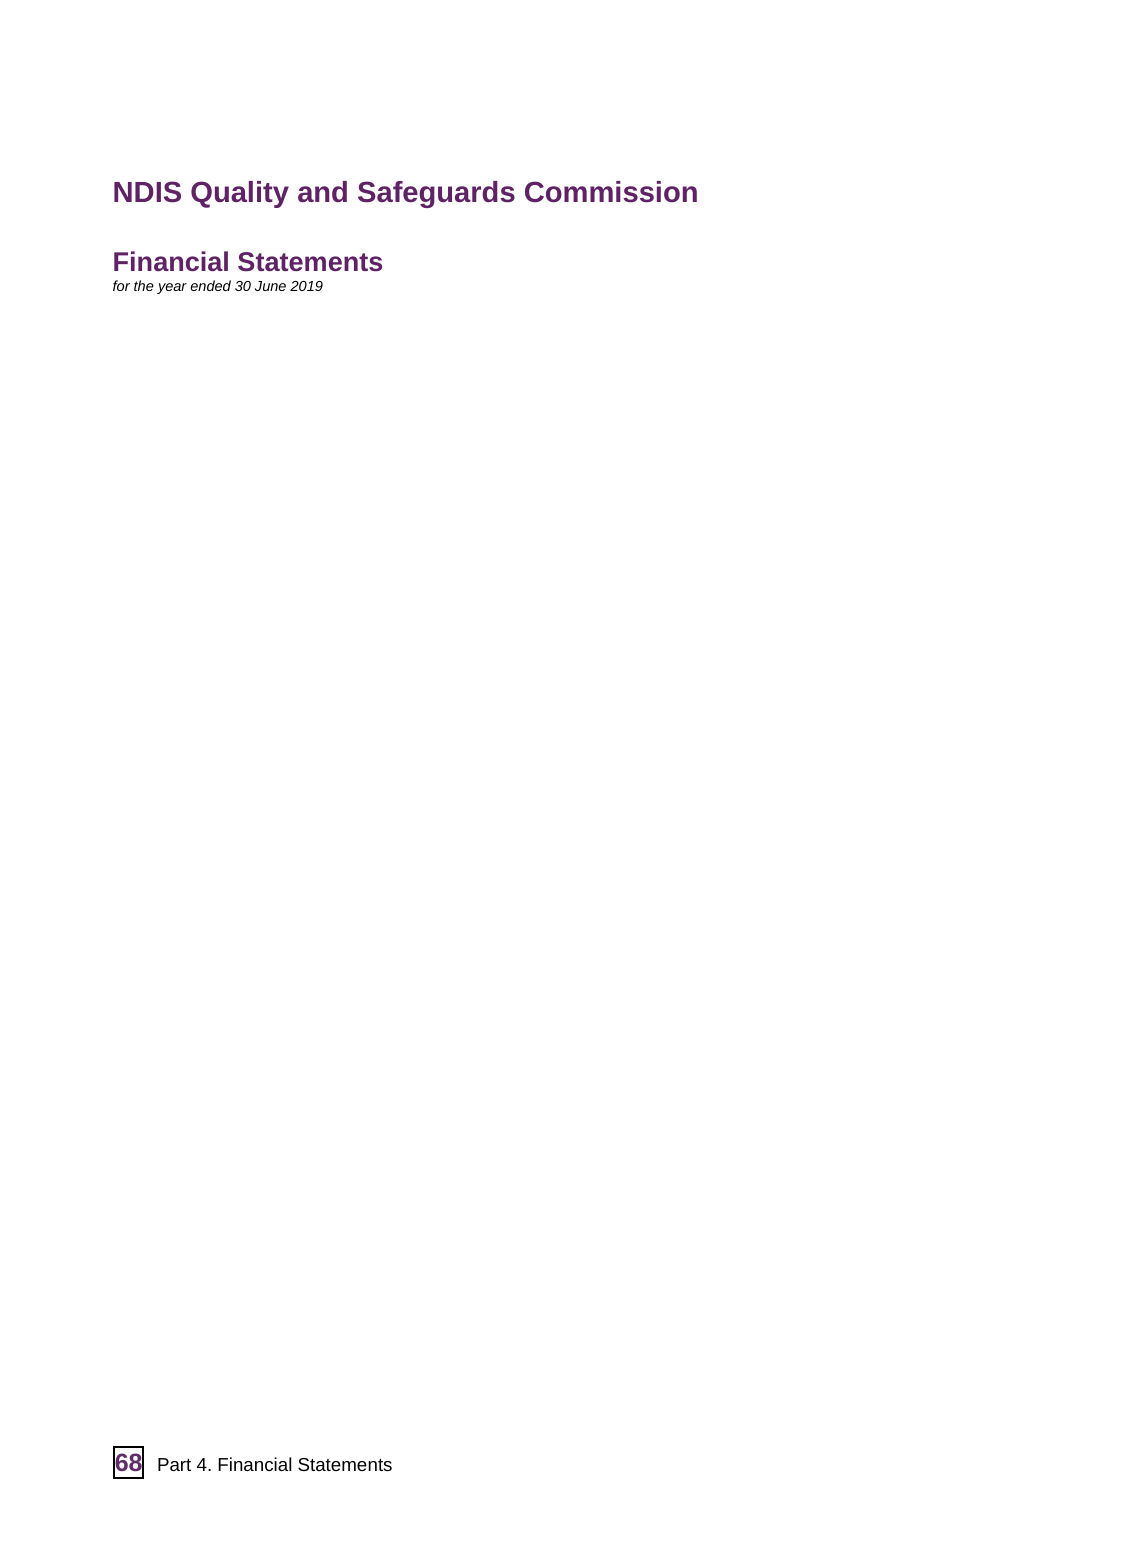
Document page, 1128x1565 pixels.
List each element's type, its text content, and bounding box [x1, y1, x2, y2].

text for the year ended 30 June 2019 [112, 277, 1014, 294]
subtitle NDIS Quality and Safeguards Commission [112, 175, 1014, 208]
text Financial Statements [112, 246, 1014, 277]
